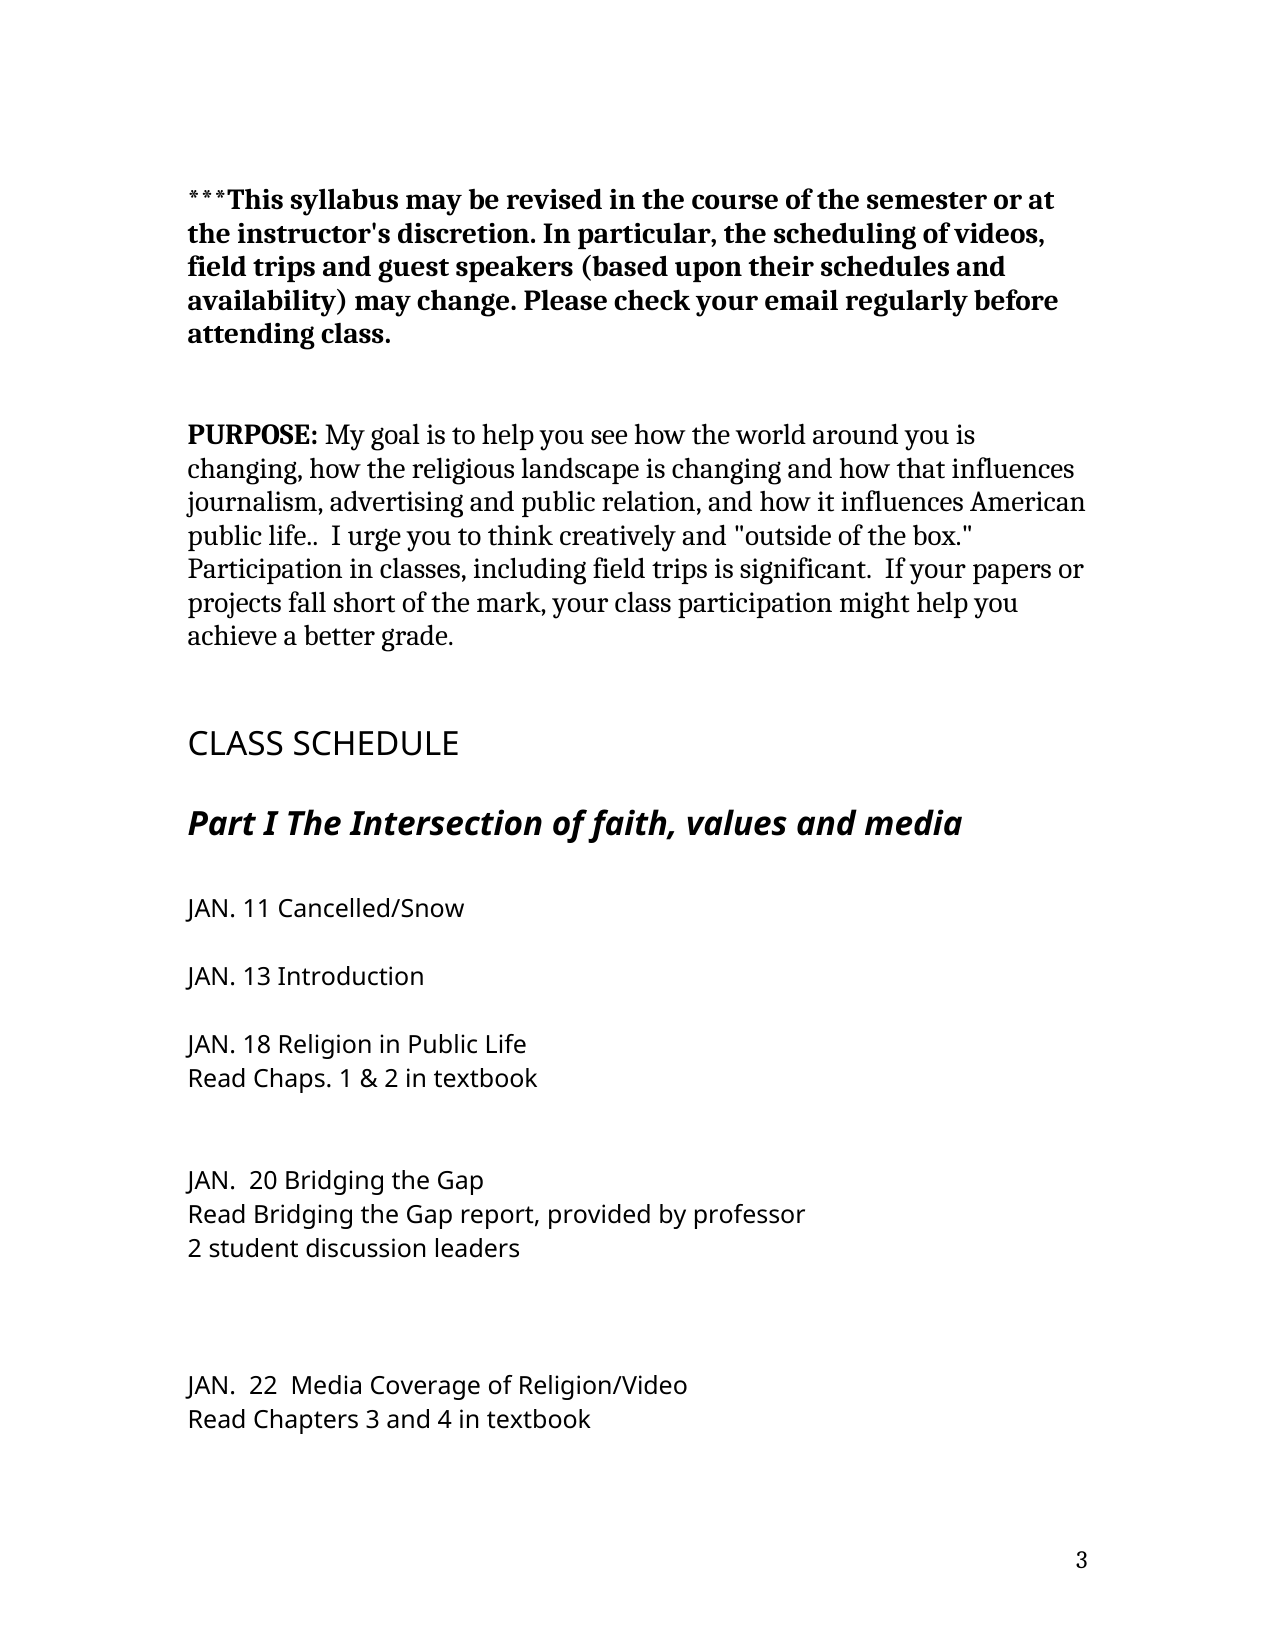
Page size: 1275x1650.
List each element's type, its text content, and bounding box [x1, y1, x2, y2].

text JAN. 22 Media Coverage of Religion/Video [187, 1367, 1087, 1401]
text CLASS SCHEDULE [187, 720, 1087, 766]
text JAN. 11 Cancelled/Snow [187, 891, 1087, 924]
text Read Bridging the Gap report, provided by professor [187, 1197, 1087, 1231]
text Read Chapters 3 and 4 in textbook [187, 1401, 1087, 1436]
text ***This syllabus may be revised in the course of the semester or at the instructor's discretion. In particular, the scheduling of videos, field trips and guest speakers (based upon their schedules and availability) may change. Please check your email regularly before attending class. [187, 183, 1087, 351]
text Read Chaps. 1 & 2 in textbook [187, 1061, 1087, 1095]
text 2 student discussion leaders [187, 1231, 1087, 1265]
text JAN. 13 Introduction [187, 959, 1087, 993]
text JAN. 20 Bridging the Gap [187, 1163, 1087, 1197]
text Part I The Intersection of faith, values and media [187, 800, 1087, 845]
text PURPOSE: My goal is to help you see how the world around you is changing, how the religious landscape is changing and how that influences journalism, advertising and public relation, and how it influences American public life.. I urge you to think creatively and "outside of the box." Participation in classes, including field trips is significant. If your papers or projects fall short of the mark, your class participation might help you achieve a better grade. [187, 418, 1087, 653]
text JAN. 18 Religion in Public Life [187, 1027, 1087, 1061]
